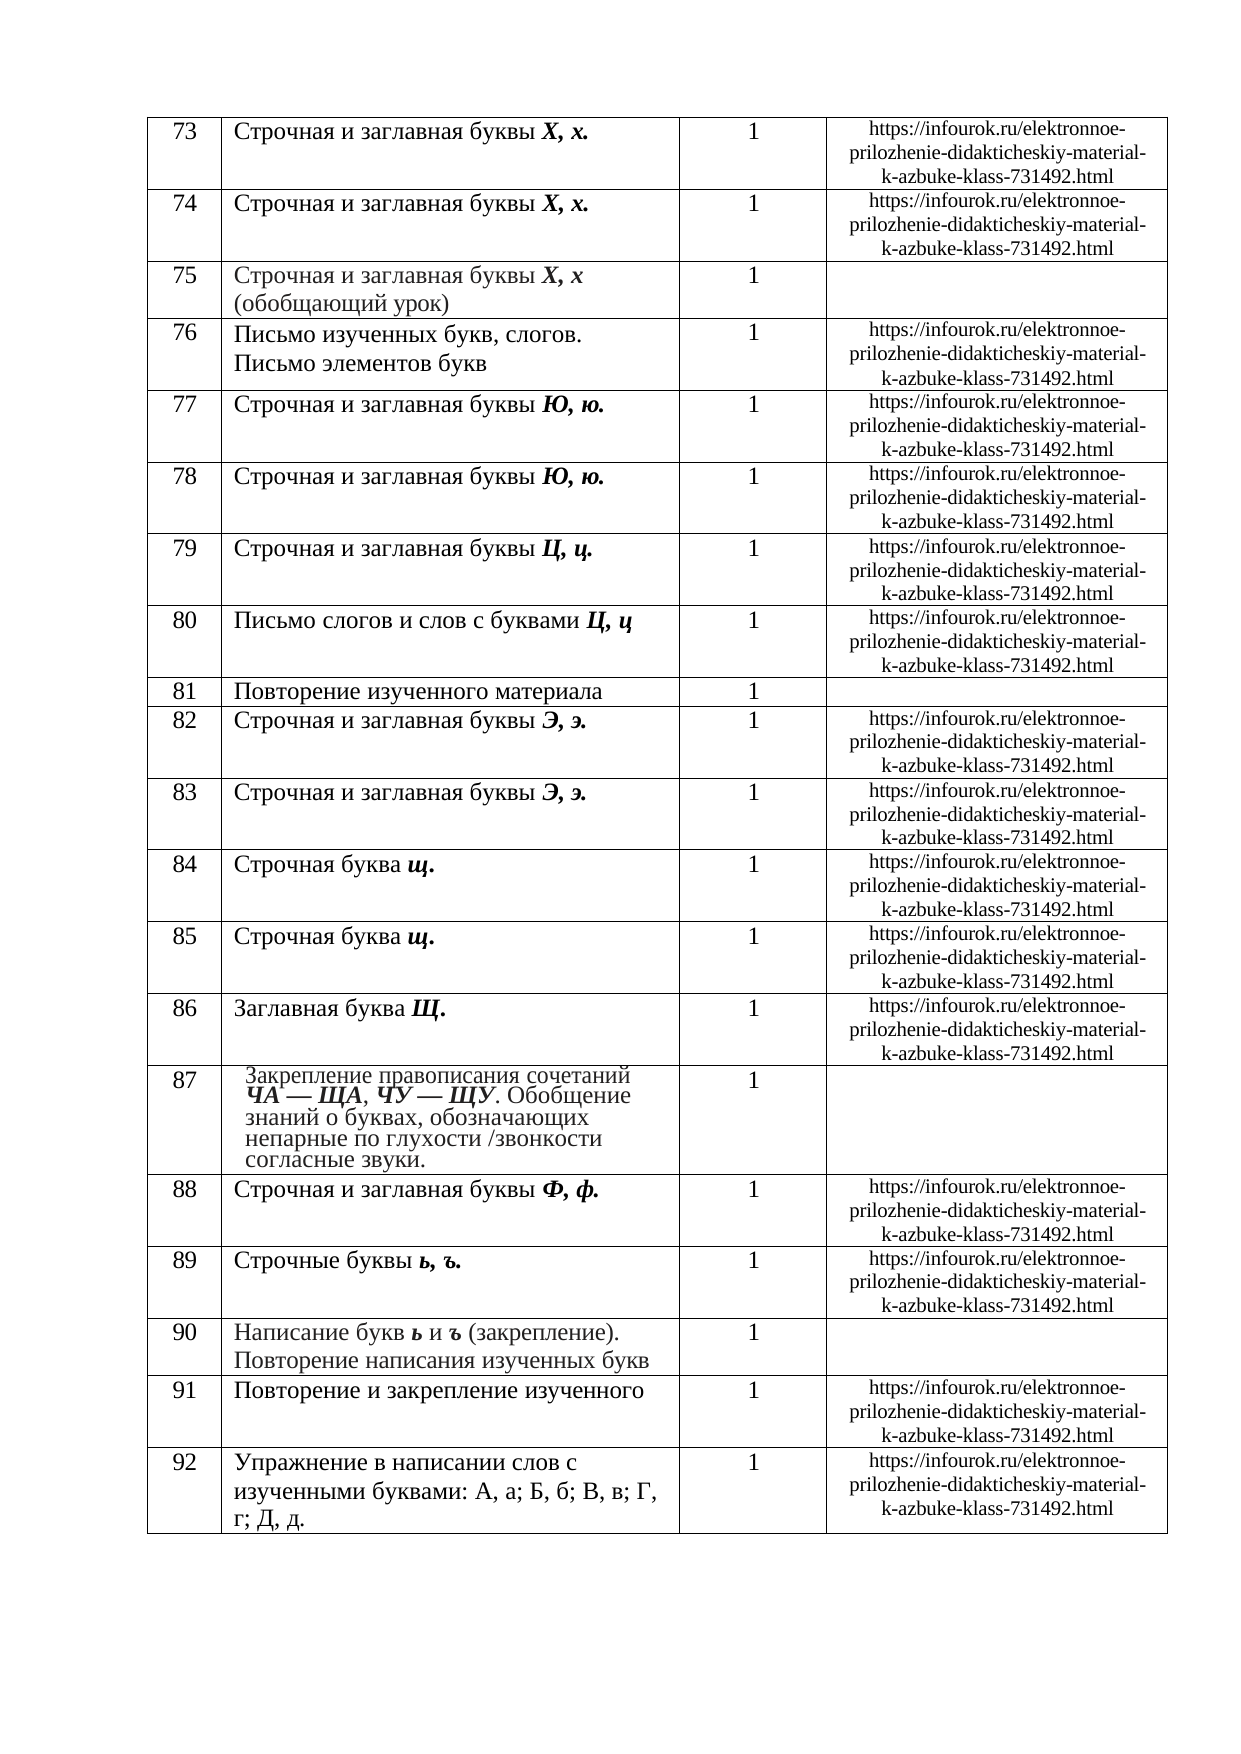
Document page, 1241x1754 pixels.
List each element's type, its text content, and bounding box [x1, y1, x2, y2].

table_cell Строчные буквы ь, ъ. [222, 1247, 679, 1318]
table_cell Строчная и заглавная буквы Ф, ф. [222, 1175, 679, 1246]
table_cell 75 [148, 262, 221, 318]
table_cell 74 [148, 190, 221, 261]
table_cell https://infourok.ru/elektronnoe- prilozhenie-didakticheskiy-material- k-azbuke-klass-731492.html [827, 319, 1167, 390]
table_cell 1 [680, 391, 826, 462]
table_header 73 [148, 118, 221, 188]
table_cell 82 [148, 707, 221, 777]
table_cell 1 [680, 1376, 826, 1447]
table_cell Строчная и заглавная буквы Х, х. [222, 190, 679, 261]
table_cell https://infourok.ru/elektronnoe- prilozhenie-didakticheskiy-material- k-azbuke-klass-731492.html [827, 534, 1167, 605]
table_cell 87 [148, 1066, 221, 1174]
table_cell 1 [680, 463, 826, 533]
table_cell [827, 1066, 1167, 1174]
table_cell https://infourok.ru/elektronnoe- prilozhenie-didakticheskiy-material- k-azbuke-klass-731492.html [827, 850, 1167, 921]
table_cell 90 [148, 1319, 221, 1375]
table_cell 1 [680, 707, 826, 777]
table_cell 86 [148, 994, 221, 1065]
table_cell 1 [680, 1066, 826, 1174]
table_cell Строчная и заглавная буквы Э, э. [222, 707, 679, 777]
table_cell https://infourok.ru/elektronnoe- prilozhenie-didakticheskiy-material- k-azbuke-klass-731492.html [827, 779, 1167, 849]
table_cell 1 [680, 779, 826, 849]
table_header Строчная и заглавная буквы Х, х. [222, 118, 679, 188]
table_cell Строчная и заглавная буквы Ю, ю. [222, 463, 679, 533]
table_cell 1 [680, 678, 826, 706]
table_cell Повторение и закрепление изученного [222, 1376, 679, 1447]
table_cell Повторение изученного материала [222, 678, 679, 706]
table_cell [827, 678, 1167, 706]
table_cell 1 [680, 1448, 826, 1533]
table_cell [827, 1319, 1167, 1375]
table_cell 1 [680, 1175, 826, 1246]
table_cell Письмо изученных букв, слогов. Письмо элементов букв [222, 319, 679, 390]
table_cell https://infourok.ru/elektronnoe- prilozhenie-didakticheskiy-material- k-azbuke-klass-731492.html [827, 994, 1167, 1065]
table_cell https://infourok.ru/elektronnoe- prilozhenie-didakticheskiy-material- k-azbuke-klass-731492.html [827, 707, 1167, 777]
table_cell Строчная и заглавная буквы Ц, ц. [222, 534, 679, 605]
table_cell https://infourok.ru/elektronnoe- prilozhenie-didakticheskiy-material- k-azbuke-klass-731492.html [827, 1175, 1167, 1246]
table_cell Написание букв ь и ъ (закрепление). Повторение написания изученных букв [222, 1319, 679, 1375]
table_header 1 [680, 118, 826, 188]
table_cell 78 [148, 463, 221, 533]
table_cell Строчная буква щ. [222, 922, 679, 993]
table_cell https://infourok.ru/elektronnoe- prilozhenie-didakticheskiy-material- k-azbuke-klass-731492.html [827, 922, 1167, 993]
table_cell 92 [148, 1448, 221, 1533]
table_cell https://infourok.ru/elektronnoe- prilozhenie-didakticheskiy-material- k-azbuke-klass-731492.html [827, 1448, 1167, 1533]
table_cell https://infourok.ru/elektronnoe- prilozhenie-didakticheskiy-material- k-azbuke-klass-731492.html [827, 391, 1167, 462]
table_cell 81 [148, 678, 221, 706]
table_cell 83 [148, 779, 221, 849]
table_cell Строчная и заглавная буквы Ю, ю. [222, 391, 679, 462]
table_cell 1 [680, 850, 826, 921]
table_cell Заглавная буква Щ. [222, 994, 679, 1065]
table_cell 1 [680, 922, 826, 993]
table_cell [827, 262, 1167, 318]
table_cell https://infourok.ru/elektronnoe- prilozhenie-didakticheskiy-material- k-azbuke-klass-731492.html [827, 463, 1167, 533]
table_cell 89 [148, 1247, 221, 1318]
table_cell Упражнение в написании слов с изученными буквами: А, а; Б, б; В, в; Г, г; Д, д. [222, 1448, 679, 1533]
table_header https://infourok.ru/elektronnoe- prilozhenie-didakticheskiy-material- k-azbuke-klass-731492.html [827, 118, 1167, 188]
table_cell 88 [148, 1175, 221, 1246]
table_cell https://infourok.ru/elektronnoe- prilozhenie-didakticheskiy-material- k-azbuke-klass-731492.html [827, 1376, 1167, 1447]
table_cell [827, 190, 1167, 261]
table_cell 1 [680, 994, 826, 1065]
table_cell 1 [680, 319, 826, 390]
table_cell 1 [680, 1319, 826, 1375]
table_cell Строчная буква щ. [222, 850, 679, 921]
table_cell 1 [680, 190, 826, 261]
table_cell 1 [680, 534, 826, 605]
table_cell 77 [148, 391, 221, 462]
table_cell 1 [680, 606, 826, 677]
table_cell Строчная и заглавная буквы Э, э. [222, 779, 679, 849]
table_cell 1 [680, 1247, 826, 1318]
table_cell 91 [148, 1376, 221, 1447]
table_cell 79 [148, 534, 221, 605]
table_cell Строчная и заглавная буквы Х, х (обобщающий урок) [222, 262, 679, 318]
table_cell https://infourok.ru/elektronnoe- prilozhenie-didakticheskiy-material- k-azbuke-klass-731492.html [827, 1247, 1167, 1318]
table_cell 76 [148, 319, 221, 390]
table_cell 85 [148, 922, 221, 993]
table_cell https://infourok.ru/elektronnoe- prilozhenie-didakticheskiy-material- k-azbuke-klass-731492.html [827, 606, 1167, 677]
table_cell 1 [680, 262, 826, 318]
table_cell 80 [148, 606, 221, 677]
table_cell 84 [148, 850, 221, 921]
table_cell Письмо слогов и слов с буквами Ц, ц [222, 606, 679, 677]
table_cell Закрепление правописания сочетаний ЧА — ЩА, ЧУ — ЩУ. Обобщение знаний о буквах, обозначающих непарные по глухости /звонкости согласные звуки. [222, 1066, 679, 1174]
